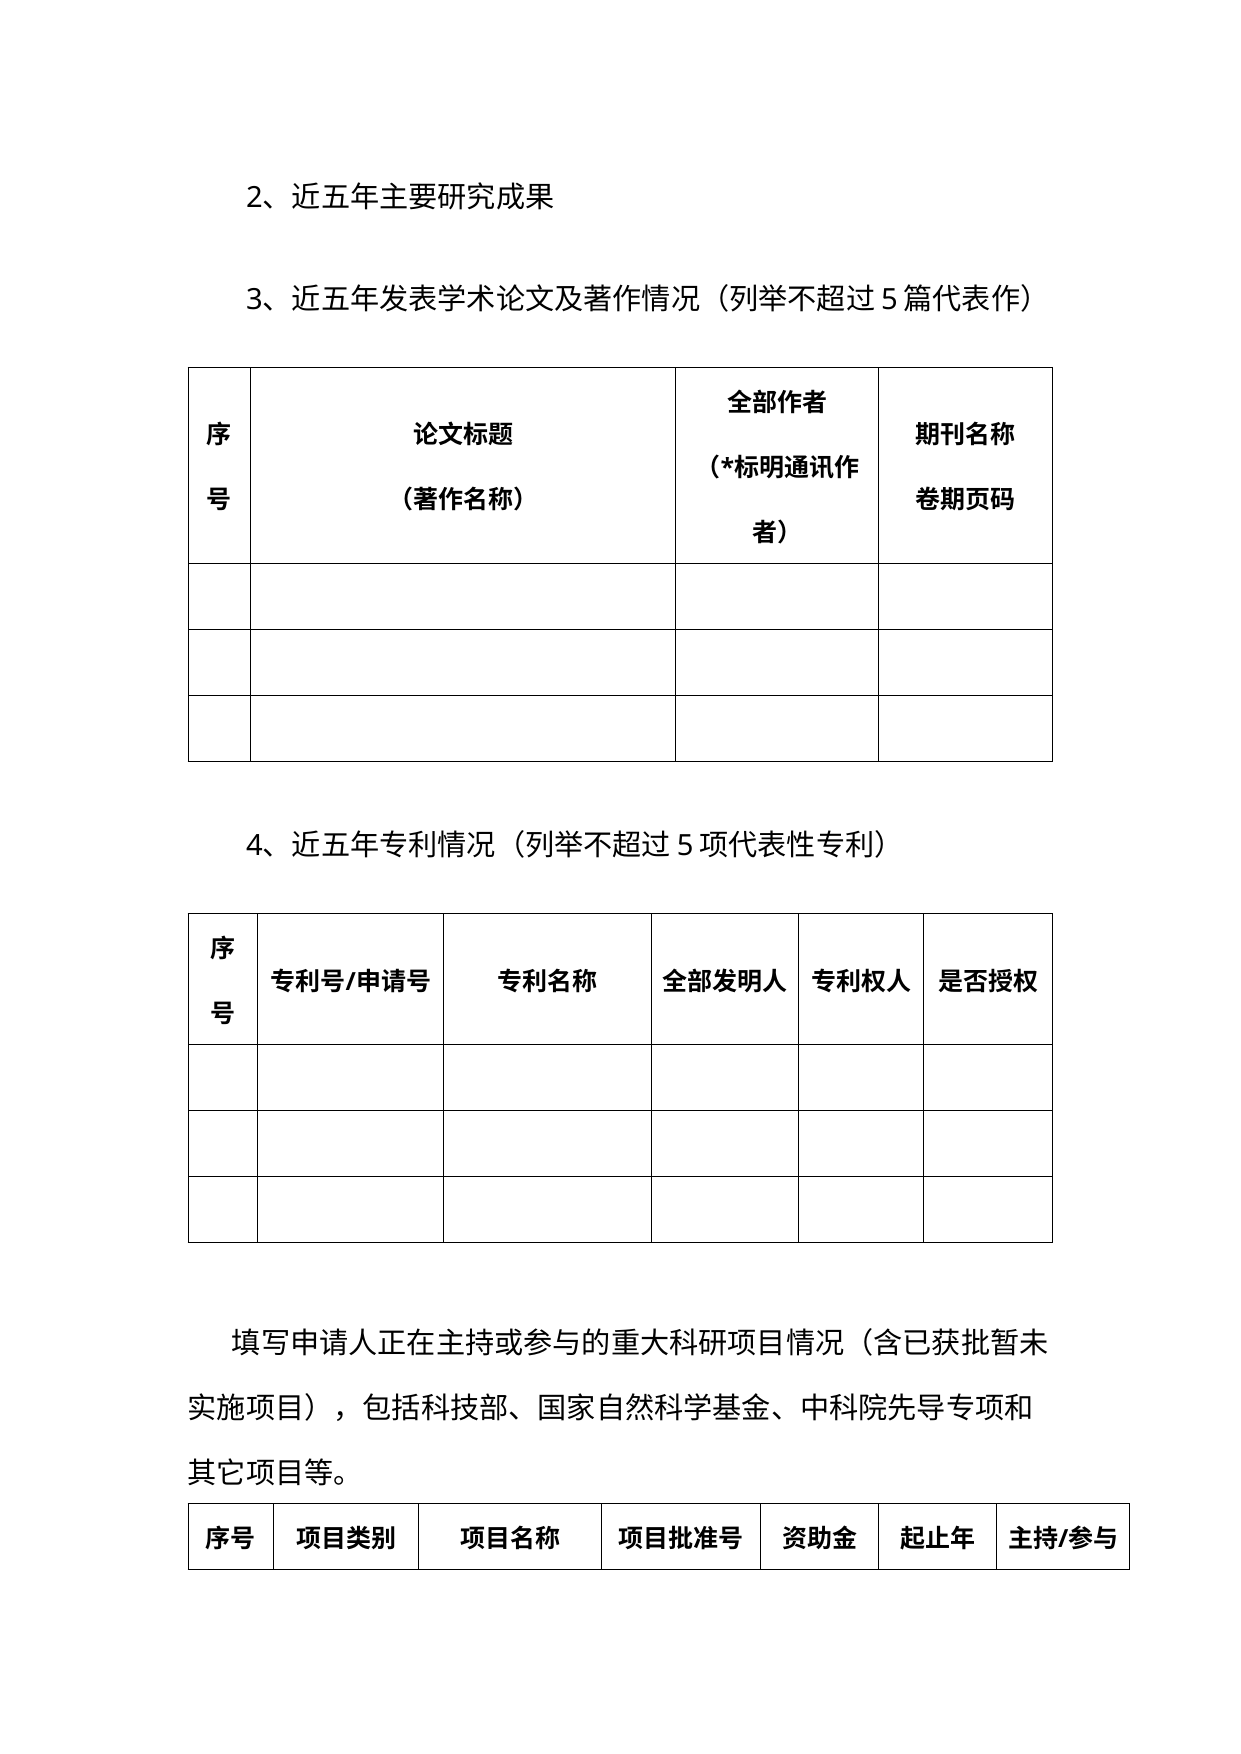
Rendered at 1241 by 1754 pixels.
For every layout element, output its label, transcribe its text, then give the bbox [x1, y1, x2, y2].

table_cell [258, 1111, 443, 1176]
table_header 全部作者 （*标明通讯作者） [676, 368, 878, 563]
table_cell [258, 1177, 443, 1242]
table_cell [189, 696, 250, 761]
table_cell [924, 1111, 1052, 1176]
table_cell [924, 1177, 1052, 1242]
table_header 是否授权 [924, 914, 1052, 1044]
table_cell [444, 1045, 651, 1110]
table_cell [189, 1045, 257, 1110]
table_cell [676, 630, 878, 695]
table_cell [652, 1177, 798, 1242]
table_cell [676, 696, 878, 761]
table_cell [444, 1177, 651, 1242]
table_header 项目批准号 [602, 1504, 760, 1569]
table_cell [444, 1111, 651, 1176]
table_header 期刊名称 卷期页码 [879, 368, 1052, 563]
text 3、近五年发表学术论文及著作情况（列举不超过5篇代表作） [187, 264, 1053, 329]
table_header 论文标题 （著作名称） [251, 368, 675, 563]
table_cell [258, 1045, 443, 1110]
table_cell [251, 564, 675, 629]
table_cell [676, 564, 878, 629]
table_header 专利名称 [444, 914, 651, 1044]
table_cell [189, 1177, 257, 1242]
table_cell [189, 564, 250, 629]
table_header 主持/参与 [997, 1504, 1129, 1569]
table_cell [879, 564, 1052, 629]
table_header 专利号/申请号 [258, 914, 443, 1044]
table_cell [879, 630, 1052, 695]
table_header 全部发明人 [652, 914, 798, 1044]
table_cell [189, 1111, 257, 1176]
table_cell [251, 630, 675, 695]
table_cell [924, 1045, 1052, 1110]
table_header 序号 [189, 1504, 273, 1569]
table_cell [652, 1045, 798, 1110]
table_header 起止年月 [879, 1504, 996, 1569]
text 2、近五年主要研究成果 [187, 162, 1053, 227]
table_cell [189, 630, 250, 695]
table_cell [879, 696, 1052, 761]
table_cell [799, 1111, 923, 1176]
table_header 资助金额 [761, 1504, 878, 1569]
text 填写申请人正在主持或参与的重大科研项目情况（含已获批暂未实施项目），包括科技部、国家自然科学基金、中科院先导专项和其它项目等。 [187, 1308, 1053, 1503]
table_cell [251, 696, 675, 761]
table_header 序号 [189, 914, 257, 1044]
table_cell [652, 1111, 798, 1176]
table_header 项目类别 [274, 1504, 418, 1569]
table_header 项目名称 [419, 1504, 601, 1569]
table_cell [799, 1045, 923, 1110]
table_cell [799, 1177, 923, 1242]
text 4、近五年专利情况（列举不超过5项代表性专利） [187, 811, 1053, 876]
table_header 专利权人 [799, 914, 923, 1044]
table_header 序号 [189, 368, 250, 563]
